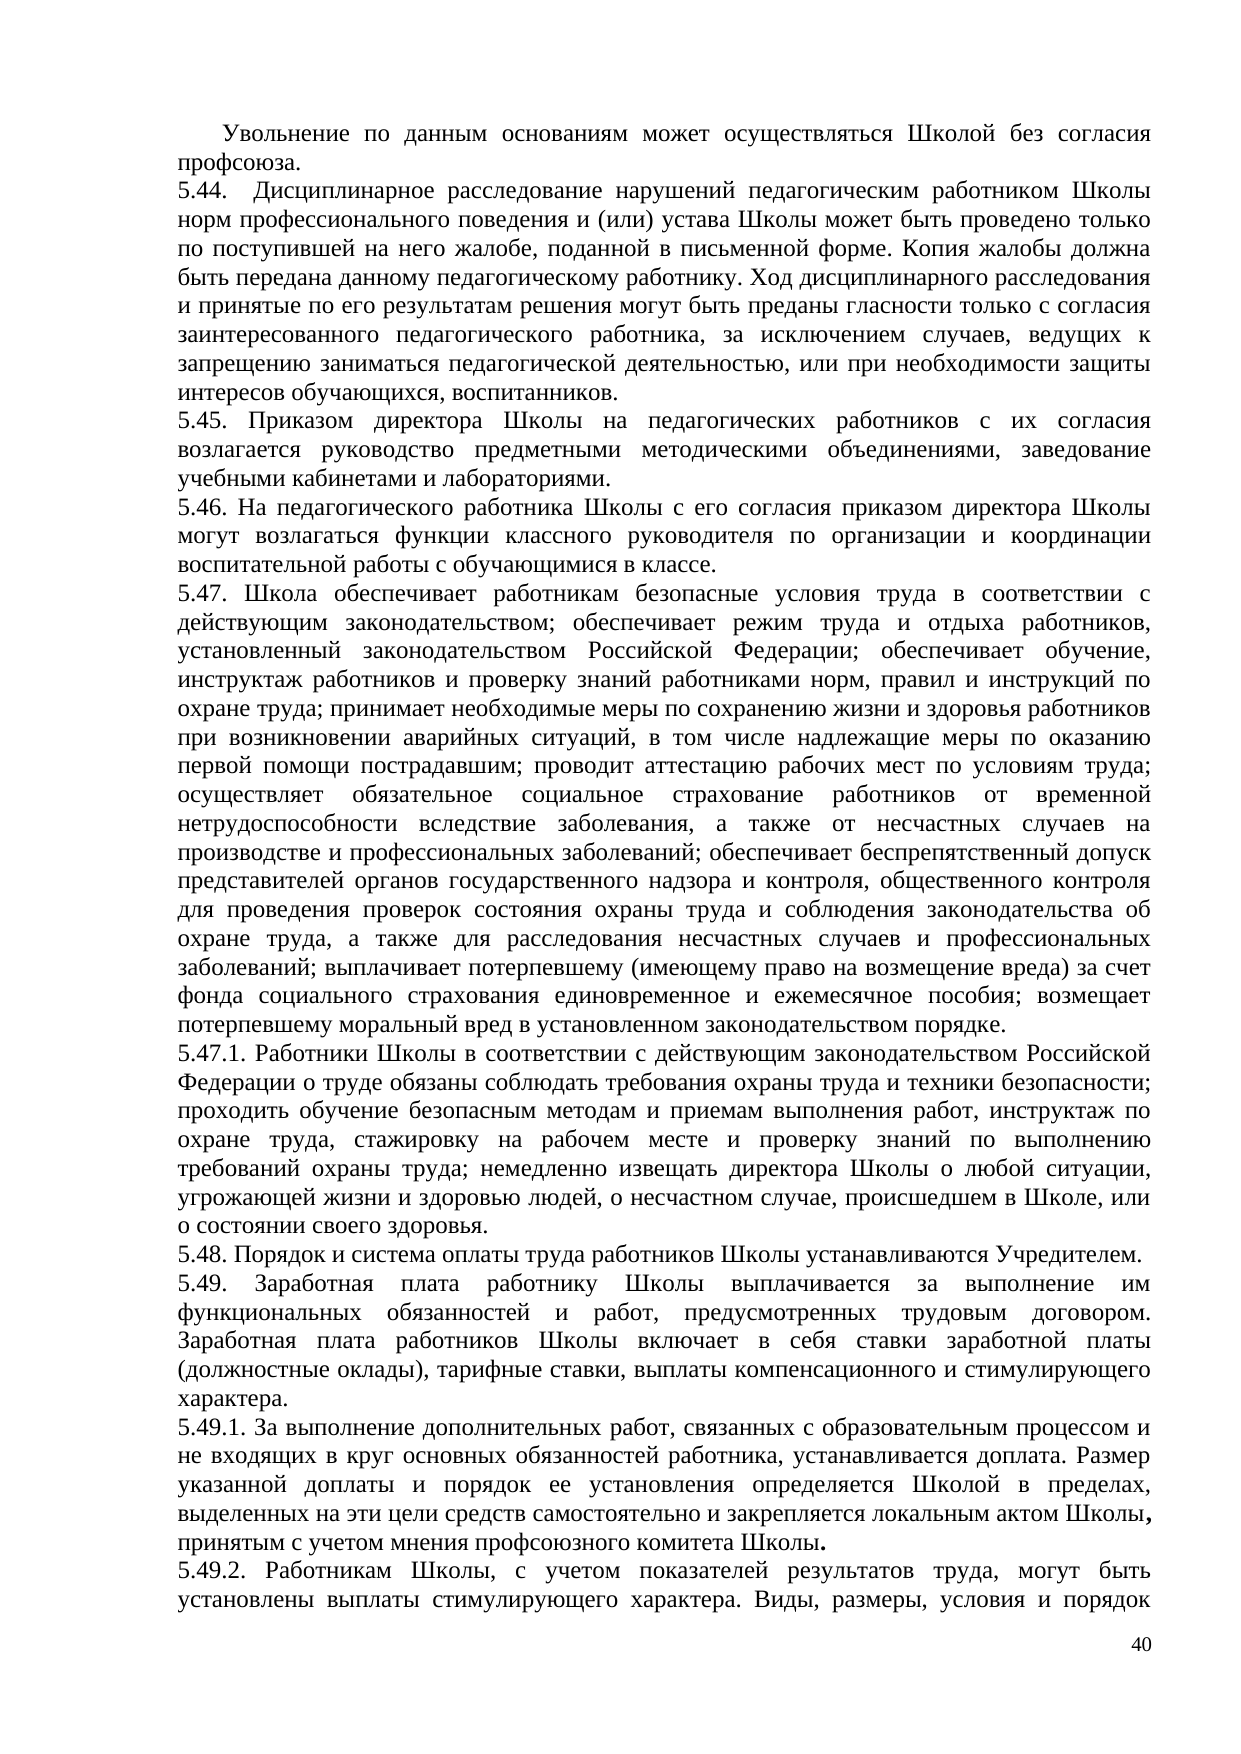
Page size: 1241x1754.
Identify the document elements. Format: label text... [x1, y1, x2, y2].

text 5.44. Дисциплинарное расследование нарушений педагогическим работником Школы норм профессионального поведения и (или) устава Школы может быть проведено только по поступившей на него жалобе, поданной в письменной форме. Копия жалобы должна быть передана данному педагогическому работнику. Ход дисциплинарного расследования и принятые по его результатам решения могут быть преданы гласности только с согласия заинтересованного педагогического работника, за исключением случаев, ведущих к запрещению заниматься педагогической деятельностью, или при необходимости защиты интересов обучающихся, воспитанников. [177, 176, 1152, 406]
text 5.49. Заработная плата работнику Школы выплачивается за выполнение им функциональных обязанностей и работ, предусмотренных трудовым договором. Заработная плата работников Школы включает в себя ставки заработной платы (должностные оклады), тарифные ставки, выплаты компенсационного и стимулирующего характера. [177, 1268, 1152, 1412]
text 5.47.1. Работники Школы в соответствии с действующим законодательством Российской Федерации о труде обязаны соблюдать требования охраны труда и техники безопасности; проходить обучение безопасным методам и приемам выполнения работ, инструктаж по охране труда, стажировку на рабочем месте и проверку знаний по выполнению требований охраны труда; немедленно извещать директора Школы о любой ситуации, угрожающей жизни и здоровью людей, о несчастном случае, происшедшем в Школе, или о состоянии своего здоровья. [177, 1038, 1152, 1239]
text 5.48. Порядок и система оплаты труда работников Школы устанавливаются Учредителем. [177, 1239, 1152, 1268]
text 5.45. Приказом директора Школы на педагогических работников с их согласия возлагается руководство предметными методическими объединениями, заведование учебными кабинетами и лабораториями. [177, 406, 1152, 492]
text Увольнение по данным основаниям может осуществляться Школой без согласия профсоюза. [177, 118, 1152, 176]
text 5.47. Школа обеспечивает работникам безопасные условия труда в соответствии с действующим законодательством; обеспечивает режим труда и отдыха работников, установленный законодательством Российской Федерации; обеспечивает обучение, инструктаж работников и проверку знаний работниками норм, правил и инструкций по охране труда; принимает необходимые меры по сохранению жизни и здоровья работников при возникновении аварийных ситуаций, в том числе надлежащие меры по оказанию первой помощи пострадавшим; проводит аттестацию рабочих мест по условиям труда; осуществляет обязательное социальное страхование работников от временной нетрудоспособности вследствие заболевания, а также от несчастных случаев на производстве и профессиональных заболеваний; обеспечивает беспрепятственный допуск представителей органов государственного надзора и контроля, общественного контроля для проведения проверок состояния охраны труда и соблюдения законодательства об охране труда, а также для расследования несчастных случаев и профессиональных заболеваний; выплачивает потерпевшему (имеющему право на возмещение вреда) за счет фонда социального страхования единовременное и ежемесячное пособия; возмещает потерпевшему моральный вред в установленном законодательством порядке. [177, 578, 1152, 1038]
text 5.49.1. За выполнение дополнительных работ, связанных с образовательным процессом и не входящих в круг основных обязанностей работника, устанавливается доплата. Размер указанной доплаты и порядок ее установления определяется Школой в пределах, выделенных на эти цели средств самостоятельно и закрепляется локальным актом Школы, принятым с учетом мнения профсоюзного комитета Школы. [177, 1412, 1152, 1556]
text 5.46. На педагогического работника Школы с его согласия приказом директора Школы могут возлагаться функции классного руководителя по организации и координации воспитательной работы с обучающимися в классе. [177, 492, 1152, 578]
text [177, 1556, 1152, 1613]
